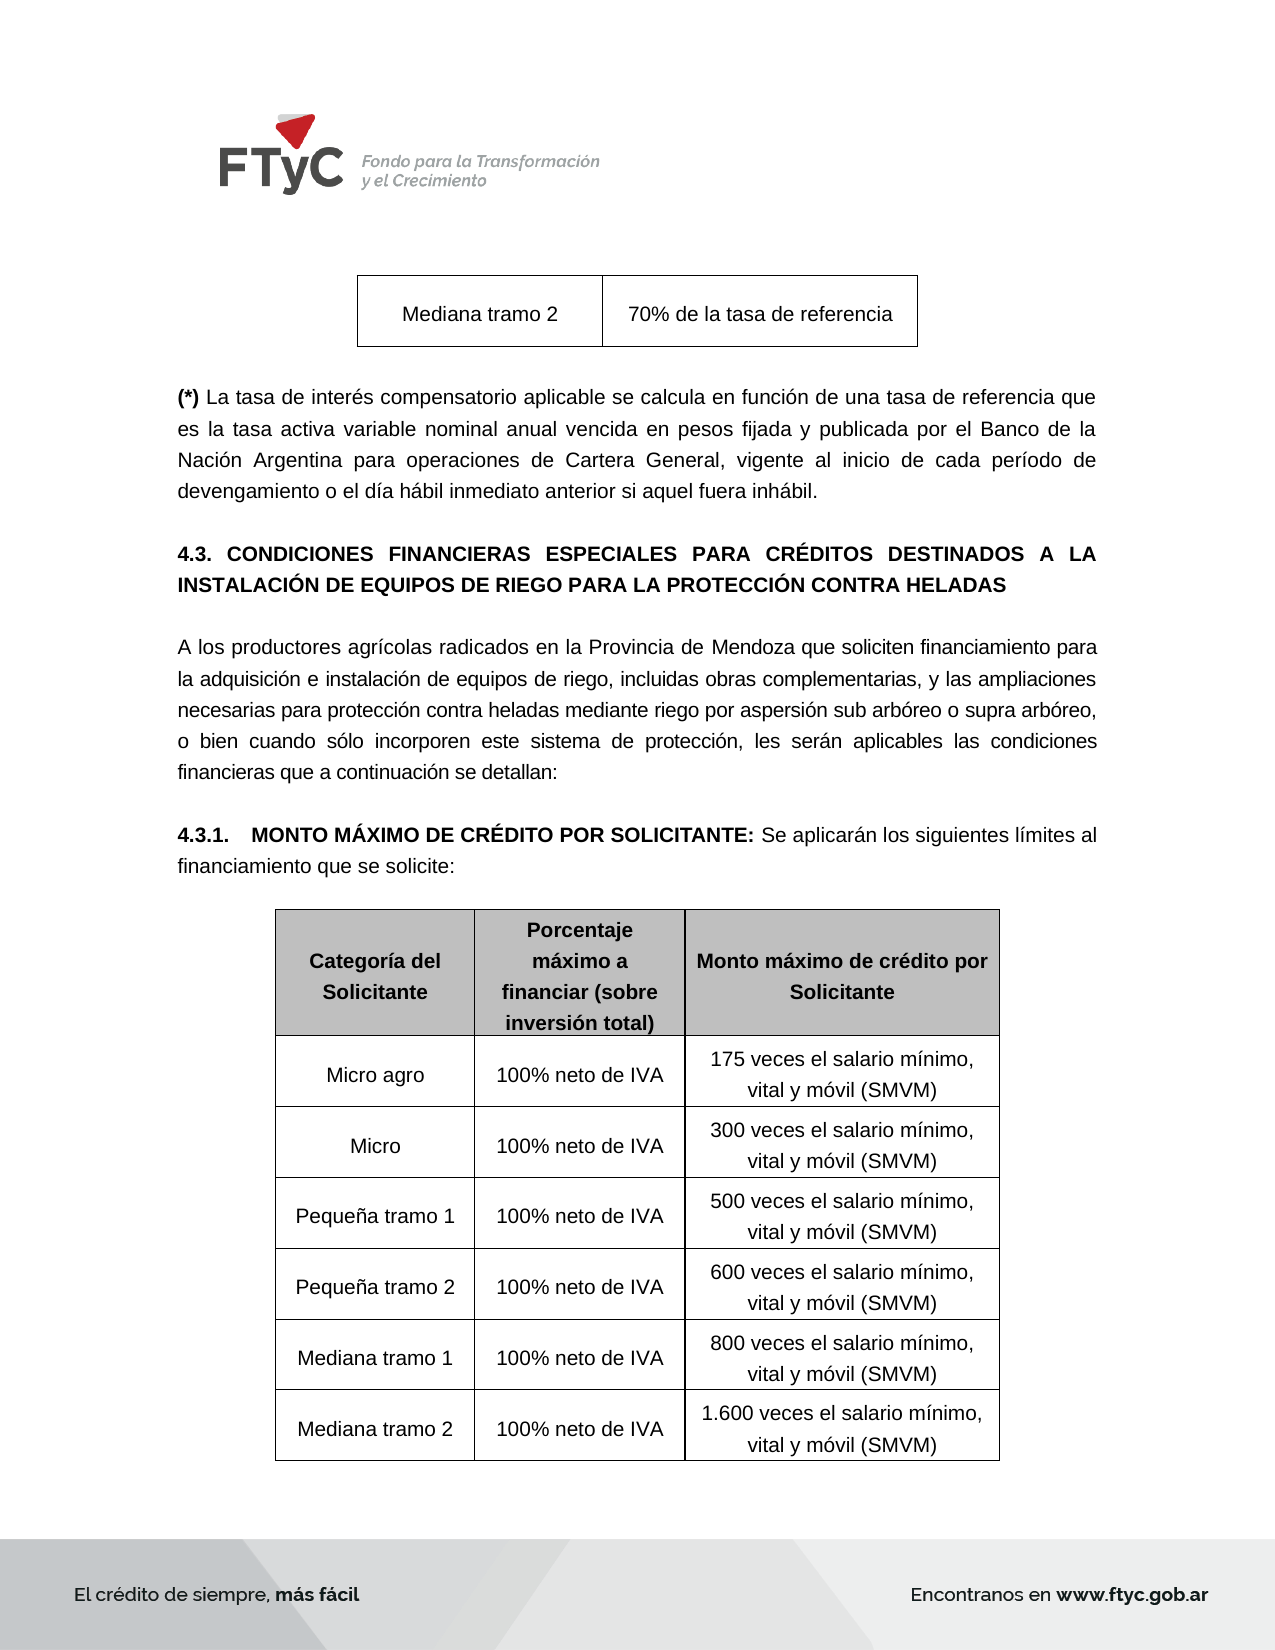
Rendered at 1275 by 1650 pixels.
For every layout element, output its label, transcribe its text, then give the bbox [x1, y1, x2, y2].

table_cell 100% neto de IVA [475, 1320, 684, 1389]
picture [0, 1539, 1275, 1650]
table_cell Mediana tramo 2 [358, 276, 602, 346]
table_header Categoría del Solicitante [276, 910, 474, 1035]
table_header Monto máximo de crédito por Solicitante [686, 910, 999, 1035]
list MONTO MÁXIMO DE CRÉDITO POR SOLICITANTE: Se aplicarán los siguientes límites al financiamiento que se solicite: [177, 815, 1098, 878]
table_cell 70% de la tasa de referencia [603, 276, 917, 346]
table_cell 100% neto de IVA [475, 1107, 684, 1177]
text 4.3. CONDICIONES FINANCIERAS ESPECIALES PARA CRÉDITOS DESTINADOS A LA INSTALACIÓN DE EQUIPOS DE RIEGO PARA LA PROTECCIÓN CONTRA HELADAS [177, 534, 1098, 597]
text (*) La tasa de interés compensatorio aplicable se calcula en función de una tasa de referencia que es la tasa activa variable nominal anual vencida en pesos fijada y publicada por el Banco de la Nación Argentina para operaciones de Cartera General, vigente al inicio de cada período de devengamiento o el día hábil inmediato anterior si aquel fuera inhábil. [177, 378, 1098, 503]
table_cell 100% neto de IVA [475, 1390, 684, 1460]
table_cell Micro agro [276, 1036, 474, 1106]
table_cell 100% neto de IVA [475, 1249, 684, 1318]
picture [177, 73, 636, 247]
table_cell 800 veces el salario mínimo, vital y móvil (SMVM) [686, 1320, 999, 1389]
table_cell Micro [276, 1107, 474, 1177]
table_cell 600 veces el salario mínimo, vital y móvil (SMVM) [686, 1249, 999, 1318]
table_cell 1.600 veces el salario mínimo, vital y móvil (SMVM) [686, 1390, 999, 1460]
table_cell Pequeña tramo 1 [276, 1178, 474, 1248]
table_cell 100% neto de IVA [475, 1178, 684, 1248]
table_cell Mediana tramo 1 [276, 1320, 474, 1389]
table_cell Mediana tramo 2 [276, 1390, 474, 1460]
text A los productores agrícolas radicados en la Provincia de Mendoza que soliciten financiamiento para la adquisición e instalación de equipos de riego, incluidas obras complementarias, y las ampliaciones necesarias para protección contra heladas mediante riego por aspersión sub arbóreo o supra arbóreo, o bien cuando sólo incorporen este sistema de protección, les serán aplicables las condiciones financieras que a continuación se detallan: [177, 628, 1098, 784]
table_cell Pequeña tramo 2 [276, 1249, 474, 1318]
table_cell 175 veces el salario mínimo, vital y móvil (SMVM) [686, 1036, 999, 1106]
table_cell 100% neto de IVA [475, 1036, 684, 1106]
table_cell 500 veces el salario mínimo, vital y móvil (SMVM) [686, 1178, 999, 1248]
table_cell 300 veces el salario mínimo, vital y móvil (SMVM) [686, 1107, 999, 1177]
table_header Porcentaje máximo a financiar (sobre inversión total) [475, 910, 684, 1035]
